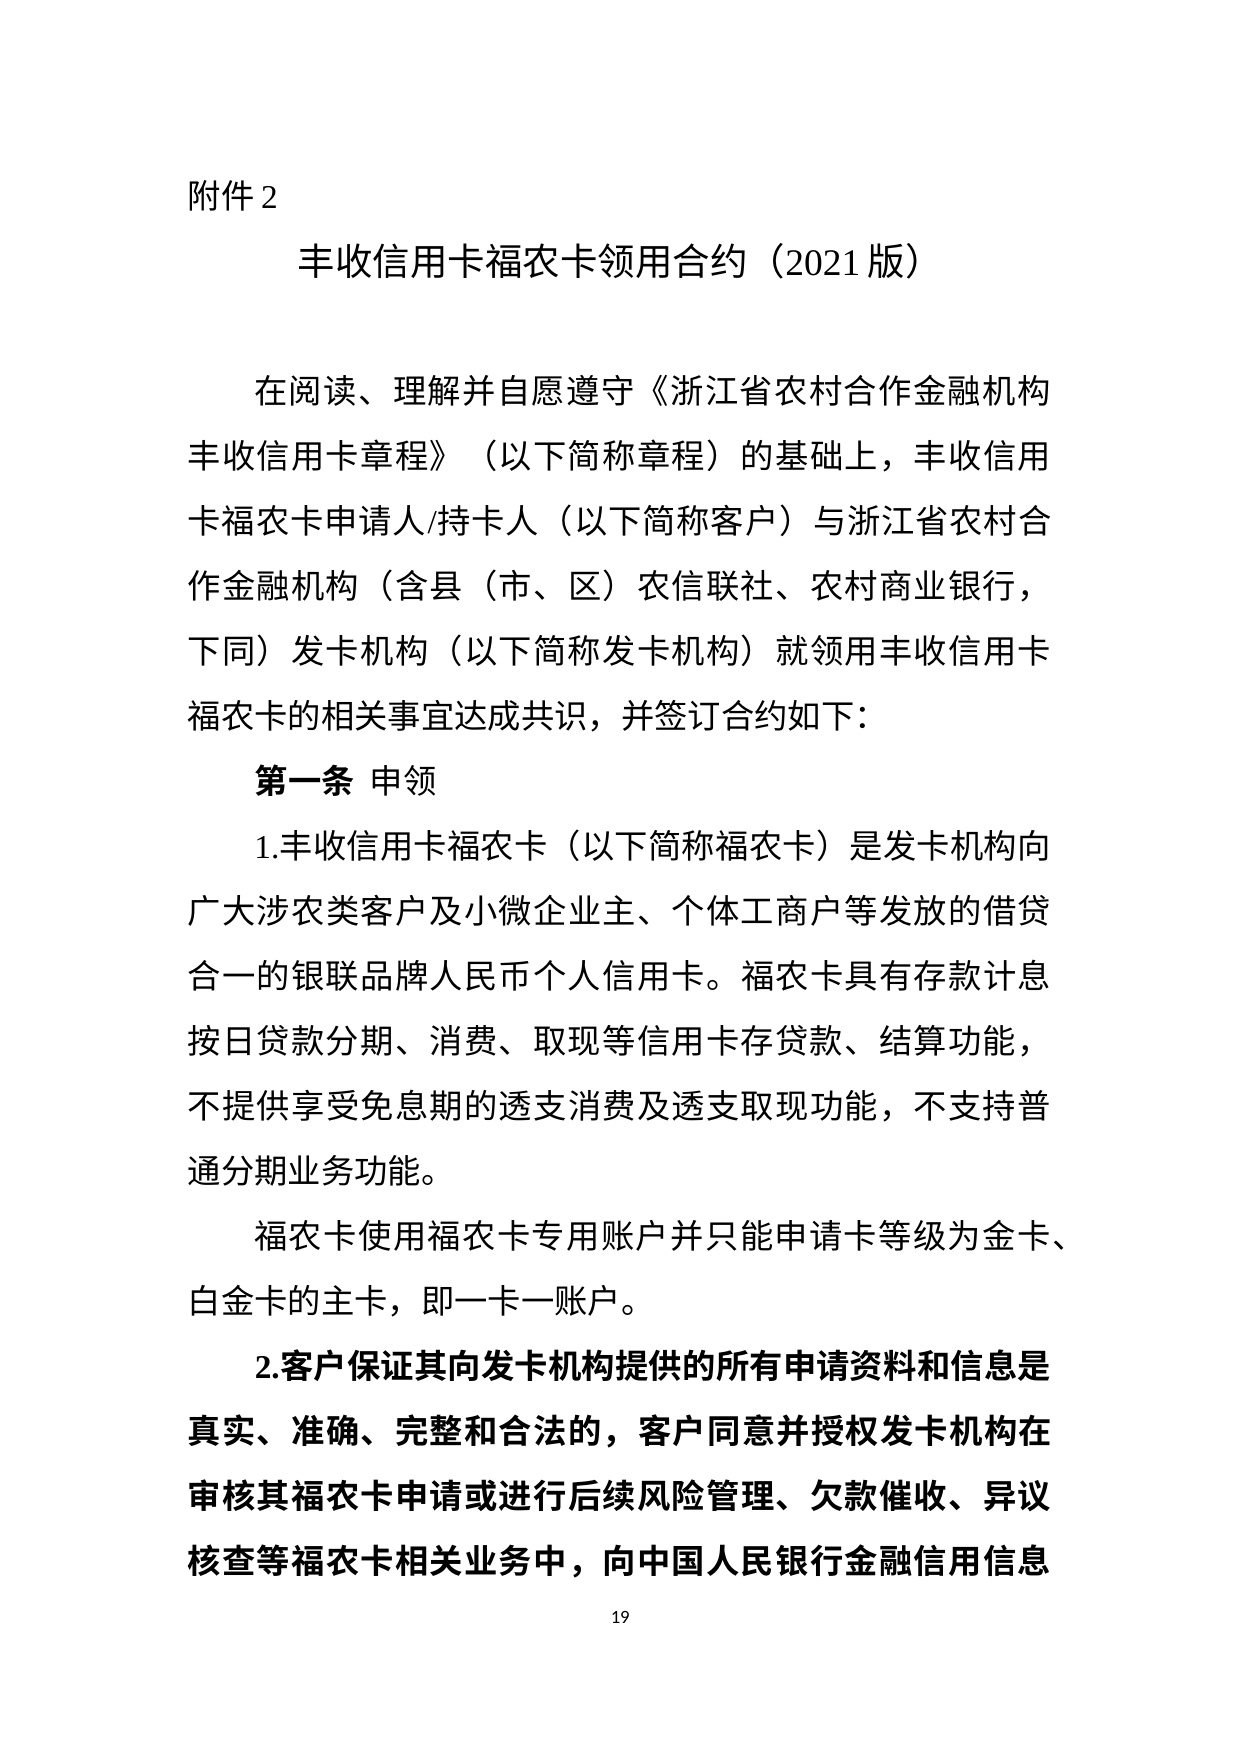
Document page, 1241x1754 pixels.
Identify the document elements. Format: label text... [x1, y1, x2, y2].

text 附件2 [187, 162, 1053, 227]
text 福农卡使用福农卡专用账户并只能申请卡等级为金卡、白金卡的主卡，即一卡一账户。 [187, 1202, 1053, 1332]
text 第一条 申领 [187, 747, 1053, 812]
text 1.丰收信用卡福农卡（以下简称福农卡）是发卡机构向广大涉农类客户及小微企业主、个体工商户等发放的借贷合一的银联品牌人民币个人信用卡。福农卡具有存款计息、按日贷款分期、消费、取现等信用卡存贷款、结算功能，不提供享受免息期的透支消费及透支取现功能，不支持普通分期业务功能。 [187, 812, 1053, 1202]
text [187, 1332, 1053, 1592]
text 丰收信用卡福农卡领用合约（2021版） [187, 227, 1053, 292]
text 在阅读、理解并自愿遵守《浙江省农村合作金融机构丰收信用卡章程》（以下简称章程）的基础上，丰收信用卡福农卡申请人/持卡人（以下简称客户）与浙江省农村合作金融机构（含县（市、区）农信联社、农村商业银行，下同）发卡机构（以下简称发卡机构）就领用丰收信用卡福农卡的相关事宜达成共识，并签订合约如下： [187, 357, 1053, 747]
